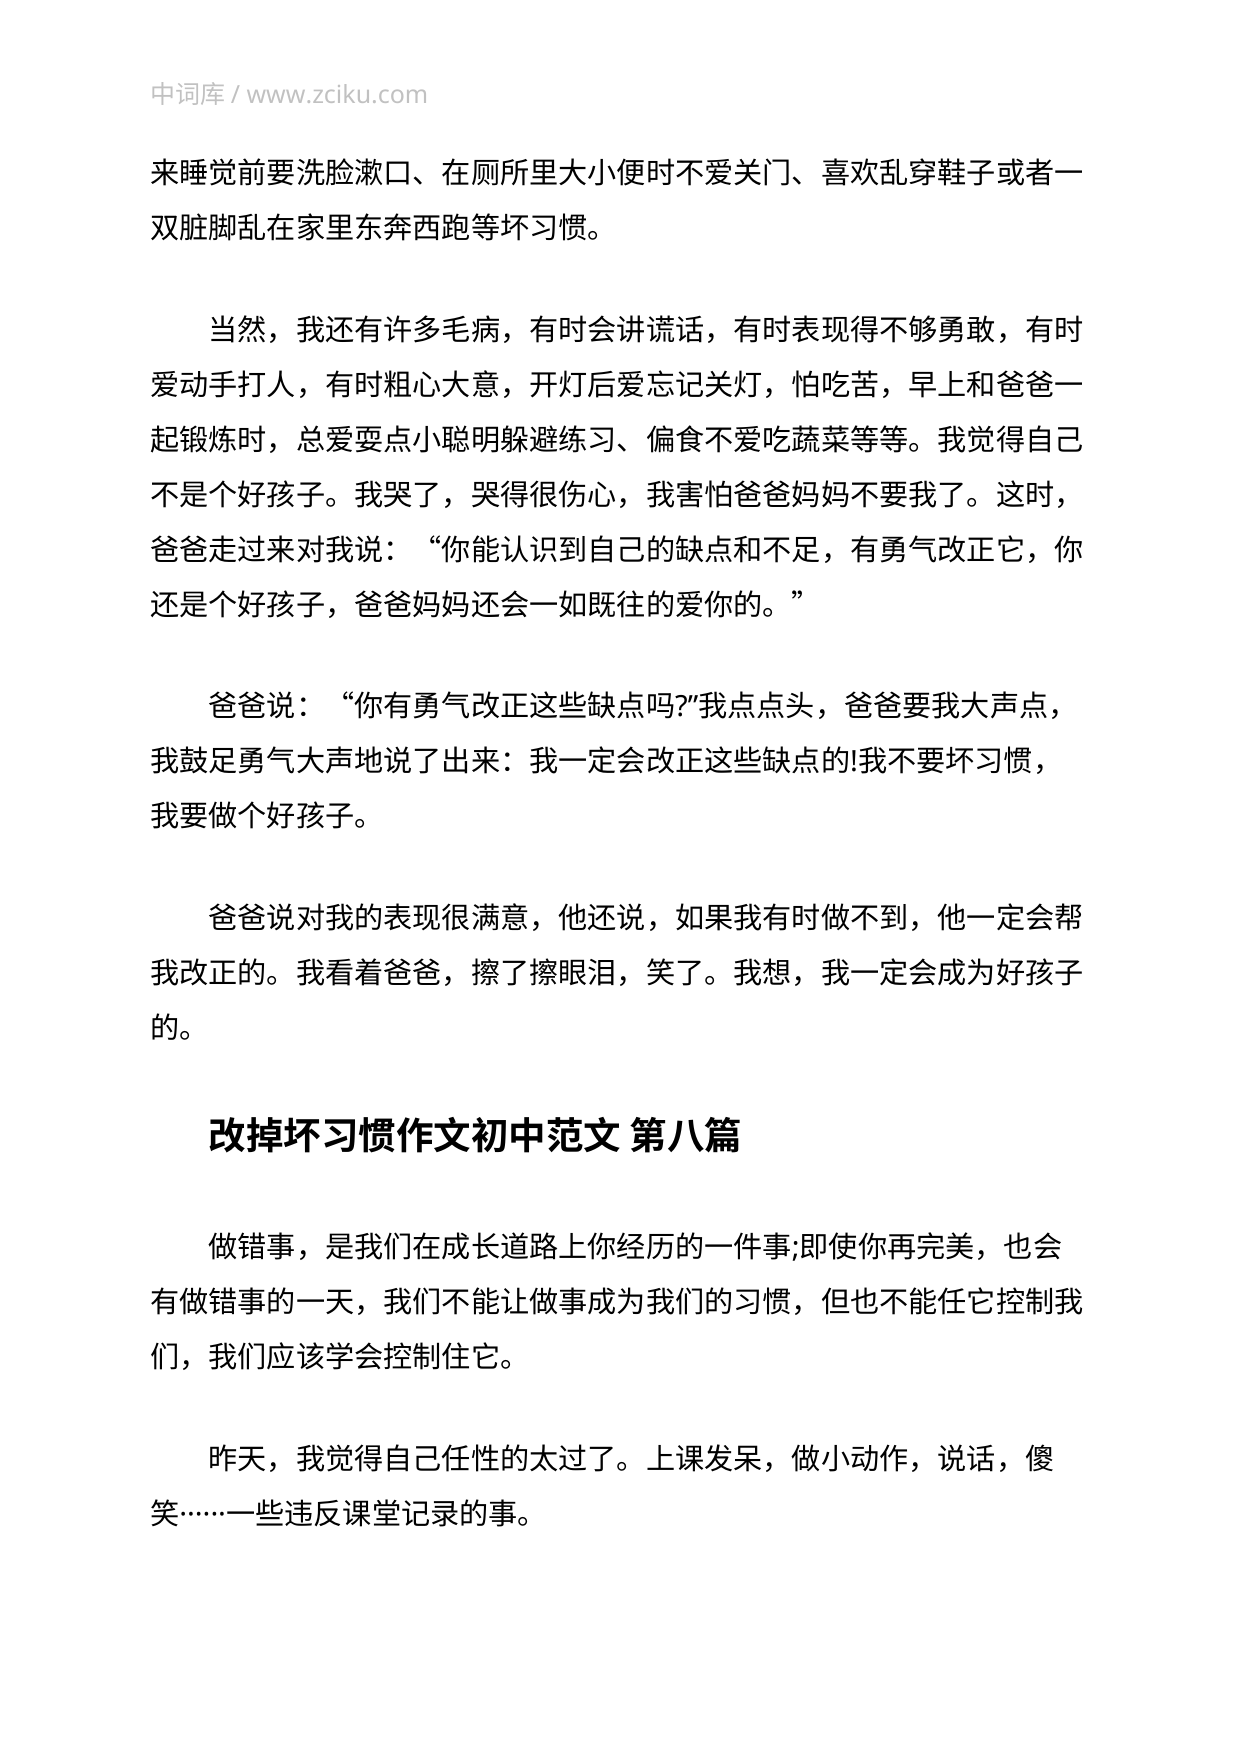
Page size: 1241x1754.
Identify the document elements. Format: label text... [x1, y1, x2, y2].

text 爸爸说：“你有勇气改正这些缺点吗?”我点点头，爸爸要我大声点，我鼓足勇气大声地说了出来：我一定会改正这些缺点的!我不要坏习惯，我要做个好孩子。 [150, 683, 1090, 835]
text 爸爸说对我的表现很满意，他还说，如果我有时做不到，他一定会帮我改正的。我看着爸爸，擦了擦眼泪，笑了。我想，我一定会成为好孩子的。 [150, 895, 1090, 1047]
text 改掉坏习惯作文初中范文 第八篇 [150, 1106, 1090, 1161]
text 当然，我还有许多毛病，有时会讲谎话，有时表现得不够勇敢，有时爱动手打人，有时粗心大意，开灯后爱忘记关灯，怕吃苦，早上和爸爸一起锻炼时，总爱耍点小聪明躲避练习、偏食不爱吃蔬菜等等。我觉得自己不是个好孩子。我哭了，哭得很伤心，我害怕爸爸妈妈不要我了。这时，爸爸走过来对我说：“你能认识到自己的缺点和不足，有勇气改正它，你还是个好孩子，爸爸妈妈还会一如既往的爱你的。” [150, 307, 1090, 623]
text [150, 150, 1090, 247]
text 做错事，是我们在成长道路上你经历的一件事;即使你再完美，也会有做错事的一天，我们不能让做事成为我们的习惯，但也不能任它控制我们，我们应该学会控制住它。 [150, 1224, 1090, 1376]
text 昨天，我觉得自己任性的太过了。上课发呆，做小动作，说话，傻笑······一些违反课堂记录的事。 [150, 1435, 1090, 1533]
